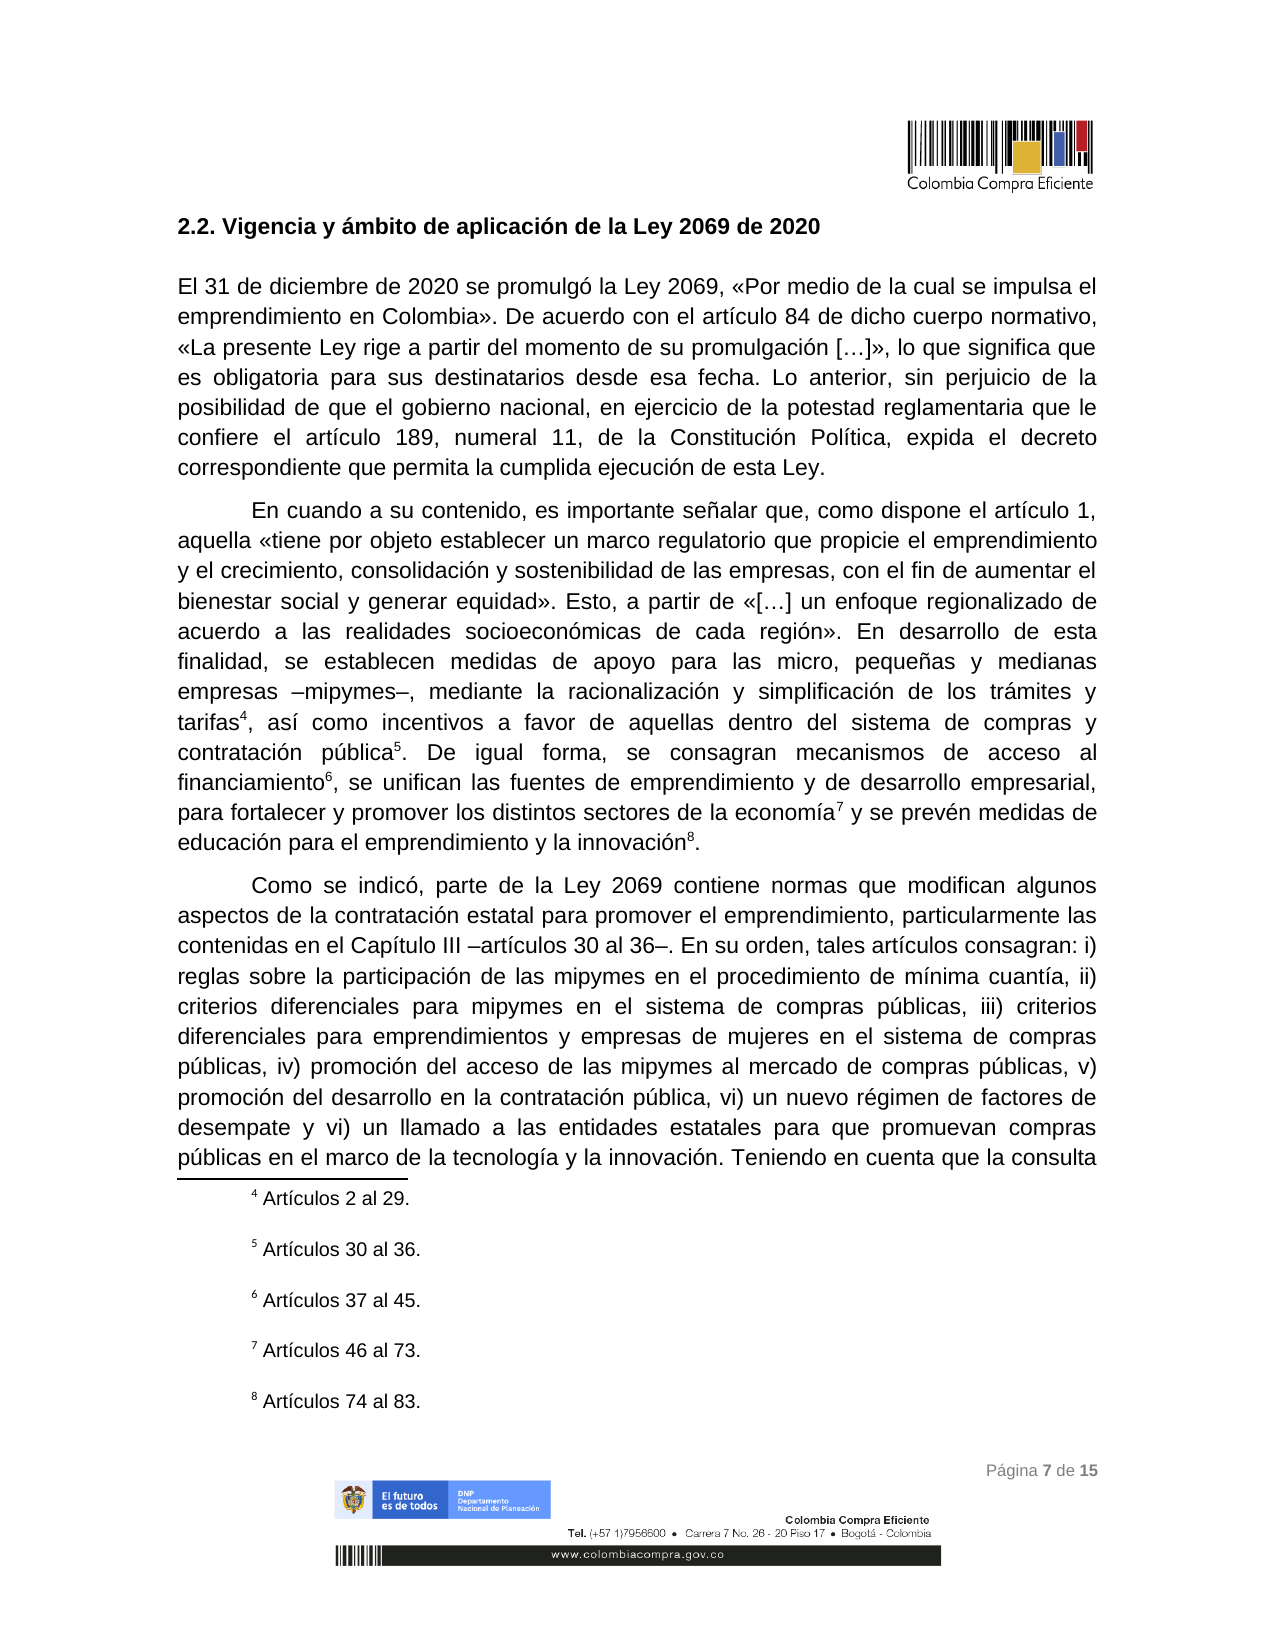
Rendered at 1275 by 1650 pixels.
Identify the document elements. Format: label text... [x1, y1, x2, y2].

text El 31 de diciembre de 2020 se promulgó la Ley 2069, «Por medio de la cual se impulsa el emprendimiento en Colombia». De acuerdo con el artículo 84 de dicho cuerpo normativo, «La presente Ley rige a partir del momento de su promulgación […]», lo que significa que es obligatoria para sus destinatarios desde esa fecha. Lo anterior, sin perjuicio de la posibilidad de que el gobierno nacional, en ejercicio de la potestad reglamentaria que le confiere el artículo 189, numeral 11, de la Constitución Política, expida el decreto correspondiente que permita la cumplida ejecución de esta Ley. [177, 273, 1098, 481]
picture [334, 1480, 942, 1566]
text 2.2. Vigencia y ámbito de aplicación de la Ley 2069 de 2020 [177, 213, 1098, 239]
picture [899, 114, 1099, 196]
text En cuando a su contenido, es importante señalar que, como dispone el artículo 1, aquella «tiene por objeto establecer un marco regulatorio que propicie el emprendimiento y el crecimiento, consolidación y sostenibilidad de las empresas, con el fin de aumentar el bienestar social y generar equidad». Esto, a partir de «[…] un enfoque regionalizado de acuerdo a las realidades socioeconómicas de cada región». En desarrollo de esta finalidad, se establecen medidas de apoyo para las micro, pequeñas y medianas empresas –mipymes–, mediante la racionalización y simplificación de los trámites y tarifas, así como incentivos a favor de aquellas dentro del sistema de compras y contratación pública. De igual forma, se consagran mecanismos de acceso al financiamiento, se unifican las fuentes de emprendimiento y de desarrollo empresarial, para fortalecer y promover los distintos sectores de la economía y se prevén medidas de educación para el emprendimiento y la innovación. [177, 497, 1098, 856]
